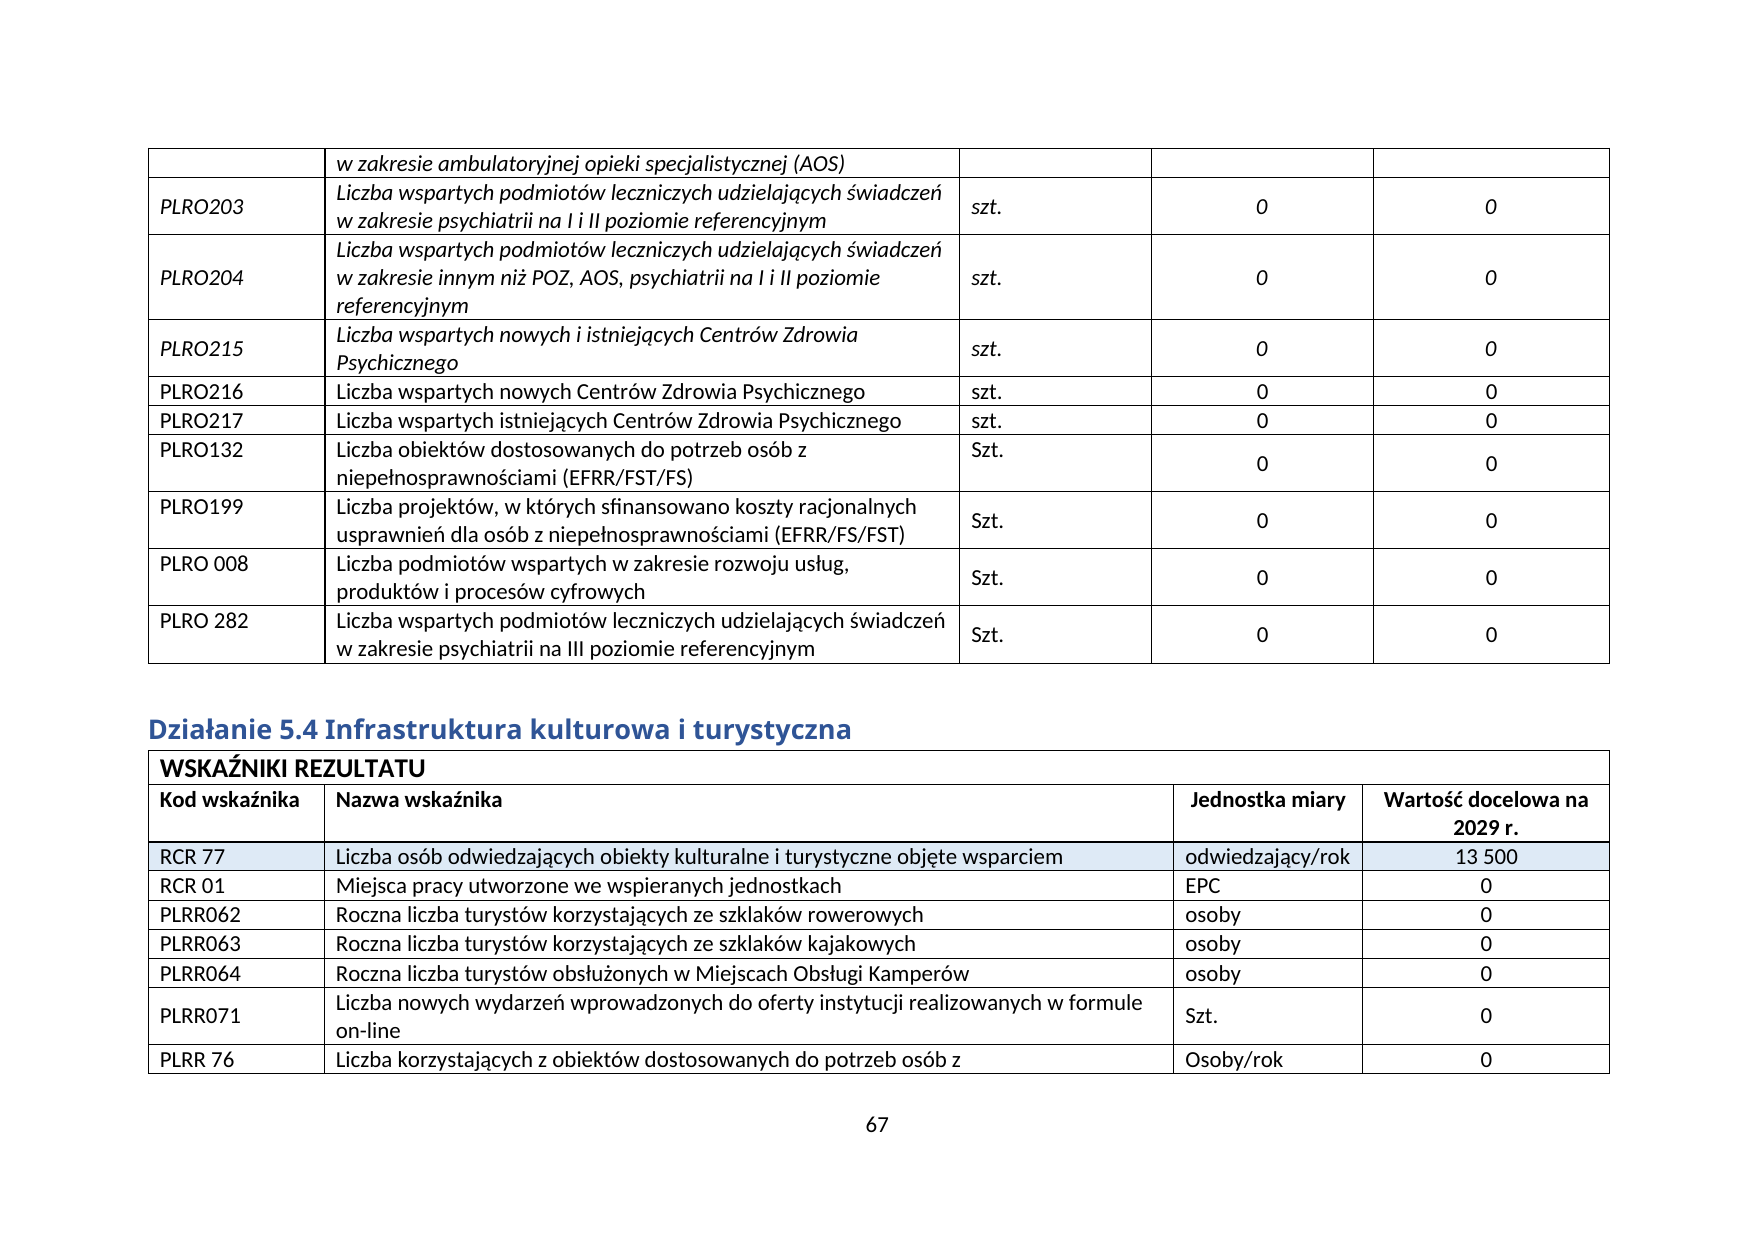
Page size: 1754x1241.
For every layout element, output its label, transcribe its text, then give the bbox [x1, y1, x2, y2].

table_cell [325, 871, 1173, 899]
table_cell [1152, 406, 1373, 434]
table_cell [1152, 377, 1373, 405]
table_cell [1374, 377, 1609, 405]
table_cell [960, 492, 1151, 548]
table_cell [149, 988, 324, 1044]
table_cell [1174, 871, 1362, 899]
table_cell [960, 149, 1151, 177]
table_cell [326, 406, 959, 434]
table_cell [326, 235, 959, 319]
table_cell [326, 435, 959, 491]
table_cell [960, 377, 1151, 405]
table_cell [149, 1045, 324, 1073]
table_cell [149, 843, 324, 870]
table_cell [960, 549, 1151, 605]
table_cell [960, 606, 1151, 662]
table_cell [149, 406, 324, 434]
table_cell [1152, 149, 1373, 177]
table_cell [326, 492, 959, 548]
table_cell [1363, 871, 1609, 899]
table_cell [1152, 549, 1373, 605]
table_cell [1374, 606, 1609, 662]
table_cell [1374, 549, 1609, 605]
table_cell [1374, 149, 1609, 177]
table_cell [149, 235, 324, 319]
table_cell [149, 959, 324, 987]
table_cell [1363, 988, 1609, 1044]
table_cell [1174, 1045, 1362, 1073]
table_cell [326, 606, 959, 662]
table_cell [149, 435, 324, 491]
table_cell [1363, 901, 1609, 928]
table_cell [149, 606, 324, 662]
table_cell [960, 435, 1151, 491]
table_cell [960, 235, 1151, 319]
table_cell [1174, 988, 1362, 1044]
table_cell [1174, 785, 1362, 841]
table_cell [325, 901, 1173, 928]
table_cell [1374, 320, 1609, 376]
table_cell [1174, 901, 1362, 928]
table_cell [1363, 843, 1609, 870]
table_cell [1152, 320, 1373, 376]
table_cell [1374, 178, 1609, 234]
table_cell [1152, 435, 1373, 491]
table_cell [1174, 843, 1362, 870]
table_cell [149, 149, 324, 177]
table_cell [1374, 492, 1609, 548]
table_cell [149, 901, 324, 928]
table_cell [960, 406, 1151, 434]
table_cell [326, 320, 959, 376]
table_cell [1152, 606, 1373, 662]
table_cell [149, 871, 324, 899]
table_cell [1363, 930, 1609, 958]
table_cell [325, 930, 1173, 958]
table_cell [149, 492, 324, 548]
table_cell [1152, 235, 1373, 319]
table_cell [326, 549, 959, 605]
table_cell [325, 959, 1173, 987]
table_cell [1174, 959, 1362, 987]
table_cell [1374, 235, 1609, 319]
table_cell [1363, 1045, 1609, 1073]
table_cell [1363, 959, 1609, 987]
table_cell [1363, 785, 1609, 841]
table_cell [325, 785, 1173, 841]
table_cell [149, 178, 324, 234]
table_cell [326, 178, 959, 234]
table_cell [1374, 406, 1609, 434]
subtitle Działanie 5.4 Infrastruktura kulturowa i turystyczna [148, 710, 1606, 747]
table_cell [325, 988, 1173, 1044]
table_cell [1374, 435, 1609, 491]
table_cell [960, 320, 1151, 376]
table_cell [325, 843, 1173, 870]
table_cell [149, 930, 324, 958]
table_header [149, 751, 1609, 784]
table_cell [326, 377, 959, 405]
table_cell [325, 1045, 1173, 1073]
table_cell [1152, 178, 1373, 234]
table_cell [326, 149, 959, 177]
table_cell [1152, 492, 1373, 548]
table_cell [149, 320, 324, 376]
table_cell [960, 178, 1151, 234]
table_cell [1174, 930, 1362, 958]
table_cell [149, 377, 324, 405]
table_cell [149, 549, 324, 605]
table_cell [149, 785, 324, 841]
